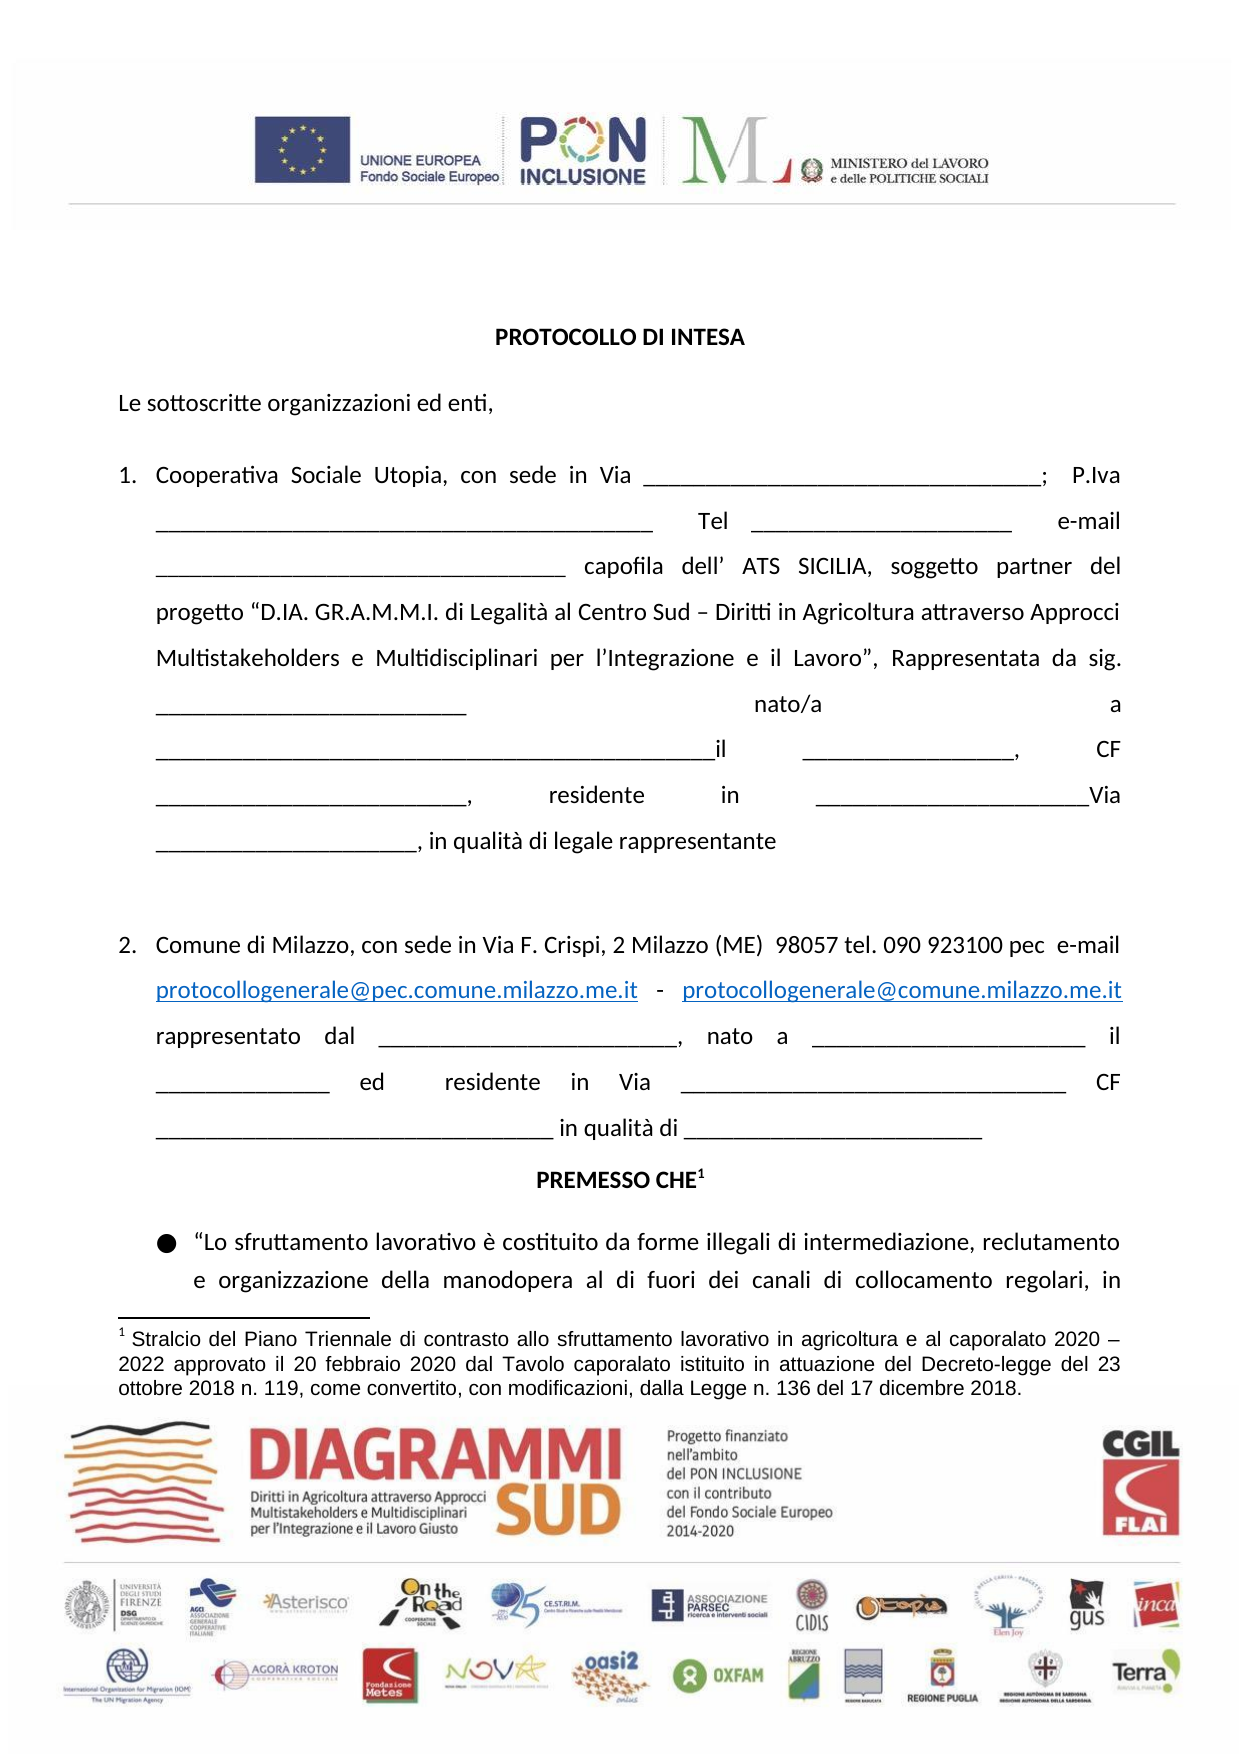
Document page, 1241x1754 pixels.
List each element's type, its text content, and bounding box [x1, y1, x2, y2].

text PREMESSO CHE [118, 1164, 1122, 1194]
picture [155, 1385, 161, 1394]
picture [603, 1385, 609, 1394]
picture [8, 1385, 1239, 1754]
picture [144, 1385, 150, 1394]
picture [203, 1385, 209, 1394]
picture [985, 1385, 991, 1394]
picture [8, 47, 1232, 230]
list Comune di Milazzo, con sede in Via F. Crispi, 2 Milazzo (ME) 98057 tel. 090 923100 pec e-mail protocollogenerale@pec.comune.milazzo.me.it - protocollogenerale@comune.milazzo.me.it rappresentato dal ________________________, nato a ______________________ il ______________ ed residente in Via _______________________________ CF ________________________________ in qualità di ________________________ [118, 929, 1122, 1142]
picture [528, 1385, 534, 1394]
picture [380, 1385, 386, 1394]
picture [448, 1385, 454, 1394]
list Cooperativa Sociale Utopia, con sede in Via ________________________________; P.Iva ________________________________________ Tel _____________________ e-mail ____________________________________ capofila dell’ ATS SICILIA, soggetto partner del progetto “D.IA. GR.A.M.M.I. di Legalità al Centro Sud – Diritti in Agricoltura attraverso Approcci Multistakeholders e Multidisciplinari per l’Integrazione e il Lavoro”, Rappresentata da sig. _________________________ nato/a a _____________________________________________il _________________, CF _________________________, residente in ______________________Via _____________________, in qualità di legale rappresentante [118, 459, 1122, 855]
picture [937, 1385, 943, 1394]
picture [323, 1385, 329, 1394]
picture [121, 1385, 127, 1394]
text PROTOCOLLO DI INTESA [118, 321, 1122, 352]
text Le sottoscritte organizzazioni ed enti, [118, 387, 1122, 417]
picture [481, 1385, 487, 1394]
